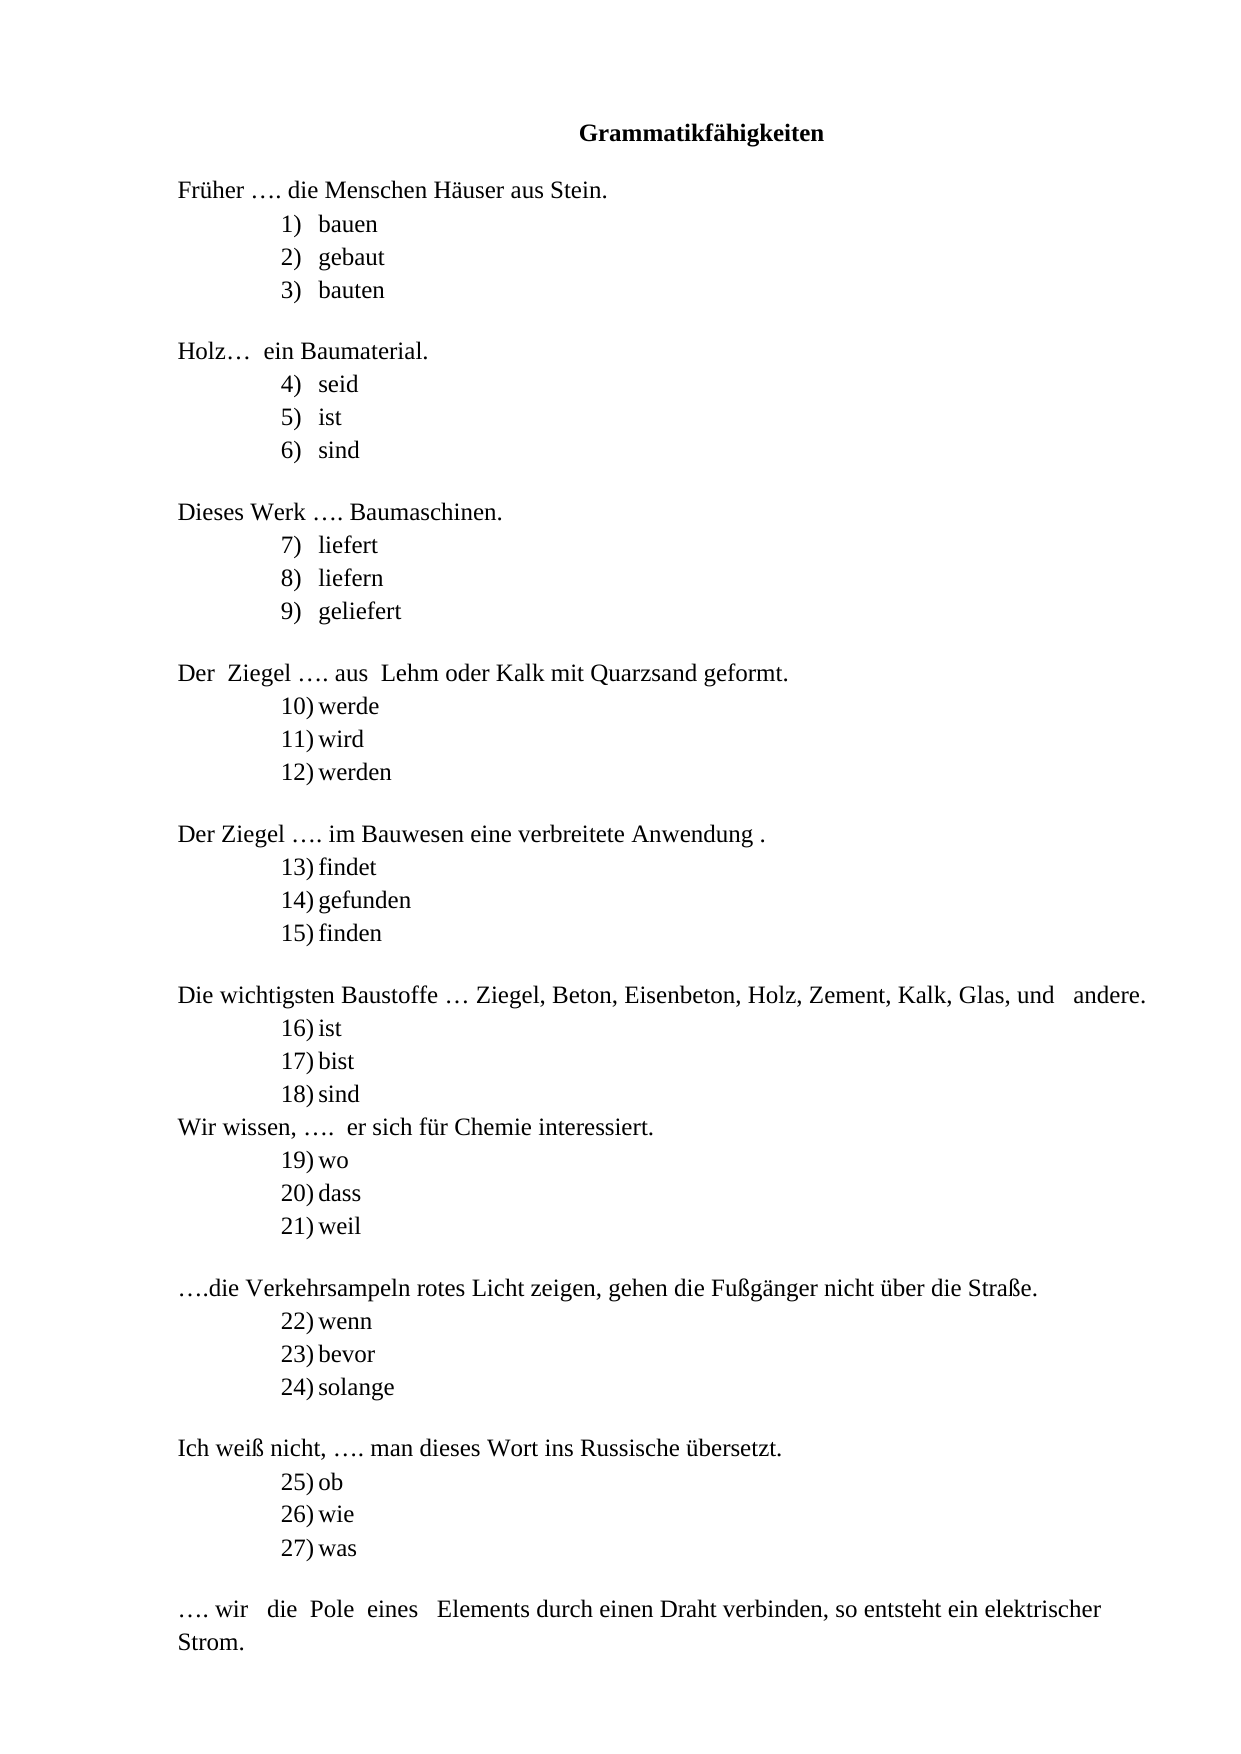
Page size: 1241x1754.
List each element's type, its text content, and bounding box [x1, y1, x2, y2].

text Der Ziegel …. im Bauwesen eine verbreitete Anwendung . [177, 819, 1152, 848]
list wird [281, 724, 1152, 753]
text …. wir die Pole eines Elements durch einen Draht verbinden, so entsteht ein elektrischer Strom. [177, 1594, 1152, 1656]
list liefern [281, 563, 1152, 592]
list sind [281, 1079, 1152, 1108]
list solange [281, 1372, 1152, 1401]
list bevor [281, 1339, 1152, 1367]
list was [281, 1533, 1152, 1561]
list bist [281, 1046, 1152, 1074]
list wie [281, 1499, 1152, 1528]
list finden [281, 918, 1152, 947]
list ob [281, 1467, 1152, 1495]
list ist [281, 402, 1152, 431]
text ….die Verkehrsampeln rotes Licht zeigen, gehen die Fußgänger nicht über die Straße. [177, 1273, 1152, 1301]
text Ich weiß nicht, …. man dieses Wort ins Russische übersetzt. [177, 1433, 1152, 1462]
list findet [281, 852, 1152, 881]
list ist [281, 1013, 1152, 1042]
list geliefert [281, 596, 1152, 625]
list werden [281, 757, 1152, 786]
text Dieses Werk …. Baumaschinen. [177, 497, 1152, 526]
text Holz… ein Baumaterial. [177, 336, 1152, 365]
list gebaut [281, 242, 1152, 270]
list sind [281, 436, 1152, 464]
list dass [281, 1178, 1152, 1207]
list wo [281, 1145, 1152, 1174]
list werde [281, 691, 1152, 720]
list gefunden [281, 885, 1152, 914]
text Die wichtigsten Baustoffe … Ziegel, Beton, Eisenbeton, Holz, Zement, Kalk, Glas, und andere. [177, 980, 1152, 1008]
text Wir wissen, …. er sich für Chemie interessiert. [177, 1112, 1152, 1141]
list wenn [281, 1306, 1152, 1334]
list bauen [281, 209, 1152, 237]
text Grammatikfähigkeiten [177, 118, 1152, 147]
text Der Ziegel …. aus Lehm oder Kalk mit Quarzsand geformt. [177, 658, 1152, 687]
list seid [281, 369, 1152, 398]
list weil [281, 1211, 1152, 1240]
list bauten [281, 275, 1152, 303]
list liefert [281, 530, 1152, 559]
text Früher …. die Menschen Häuser aus Stein. [177, 176, 1152, 204]
